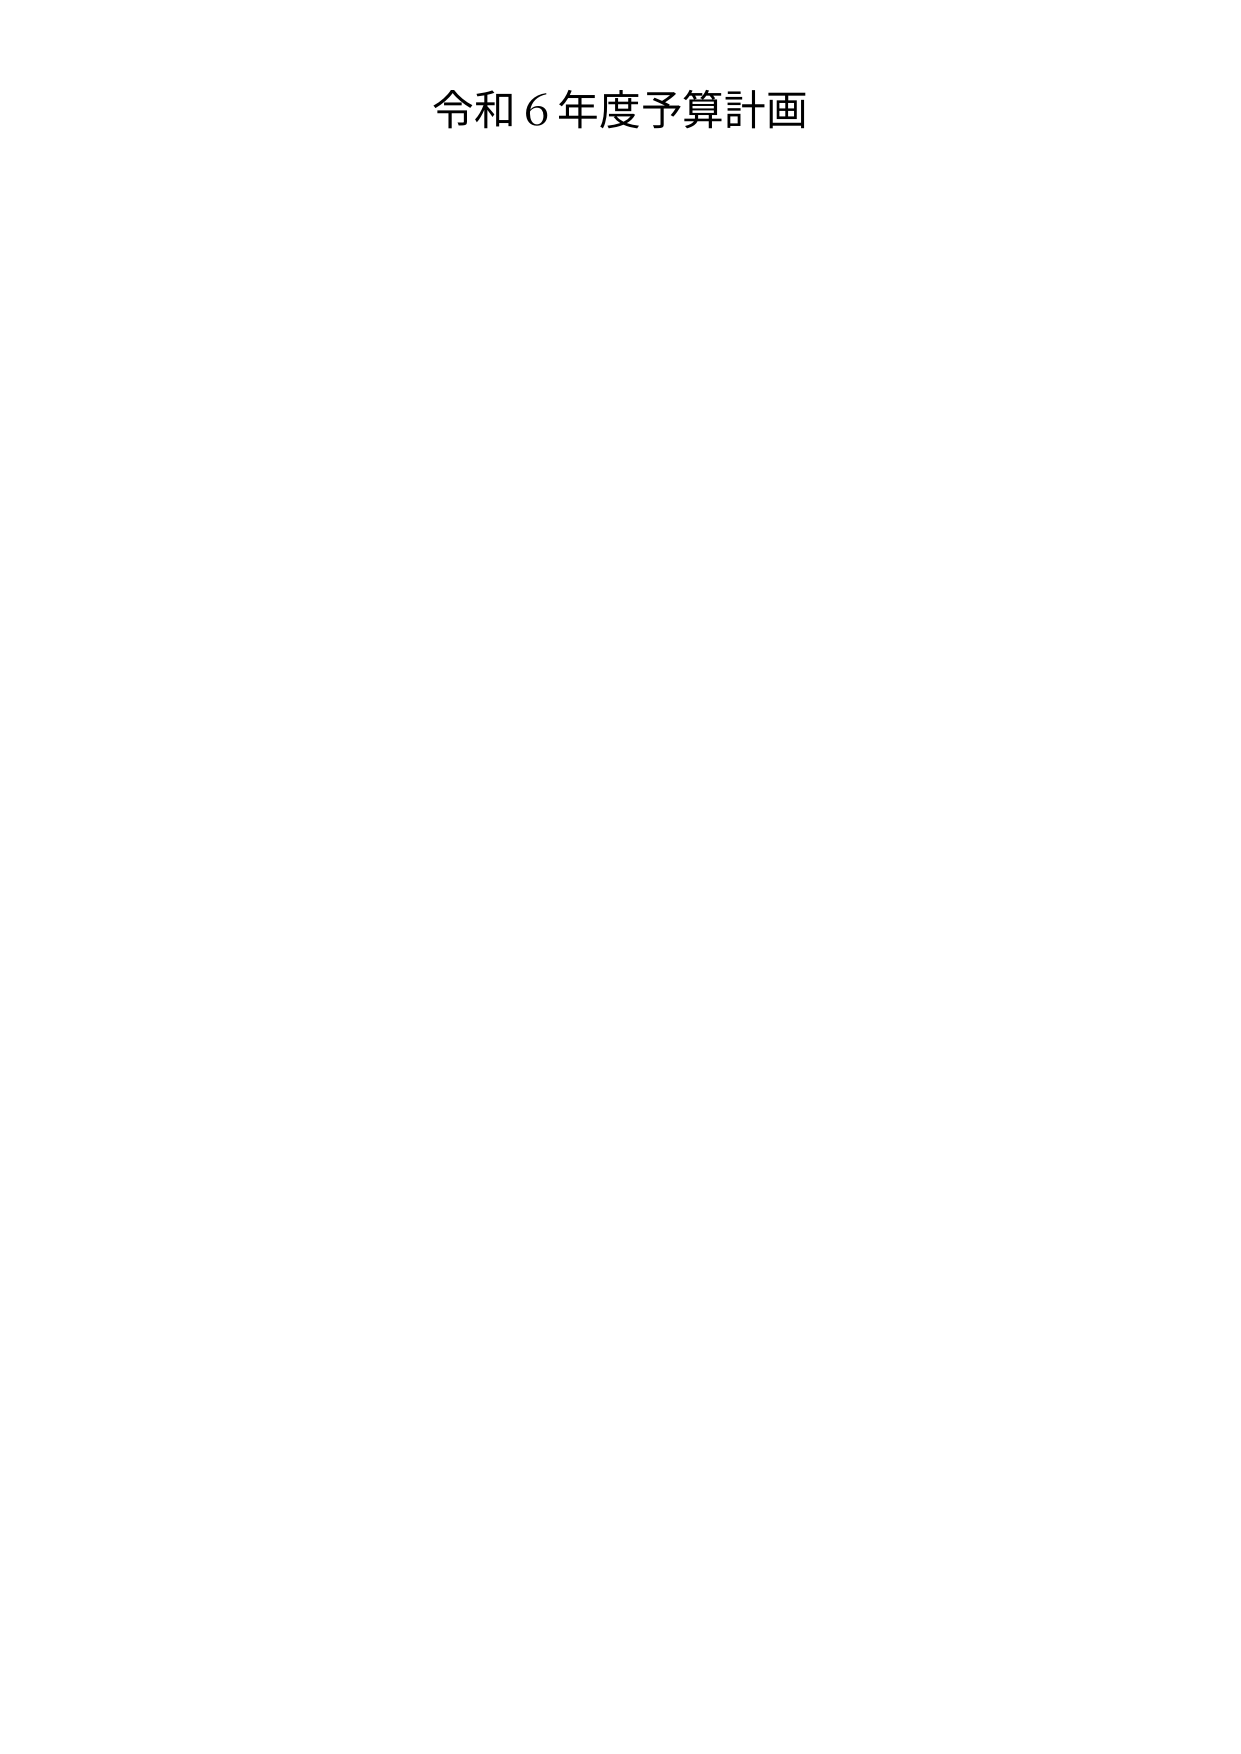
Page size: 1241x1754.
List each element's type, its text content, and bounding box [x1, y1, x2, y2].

subtitle ６ [118, 77, 1122, 137]
